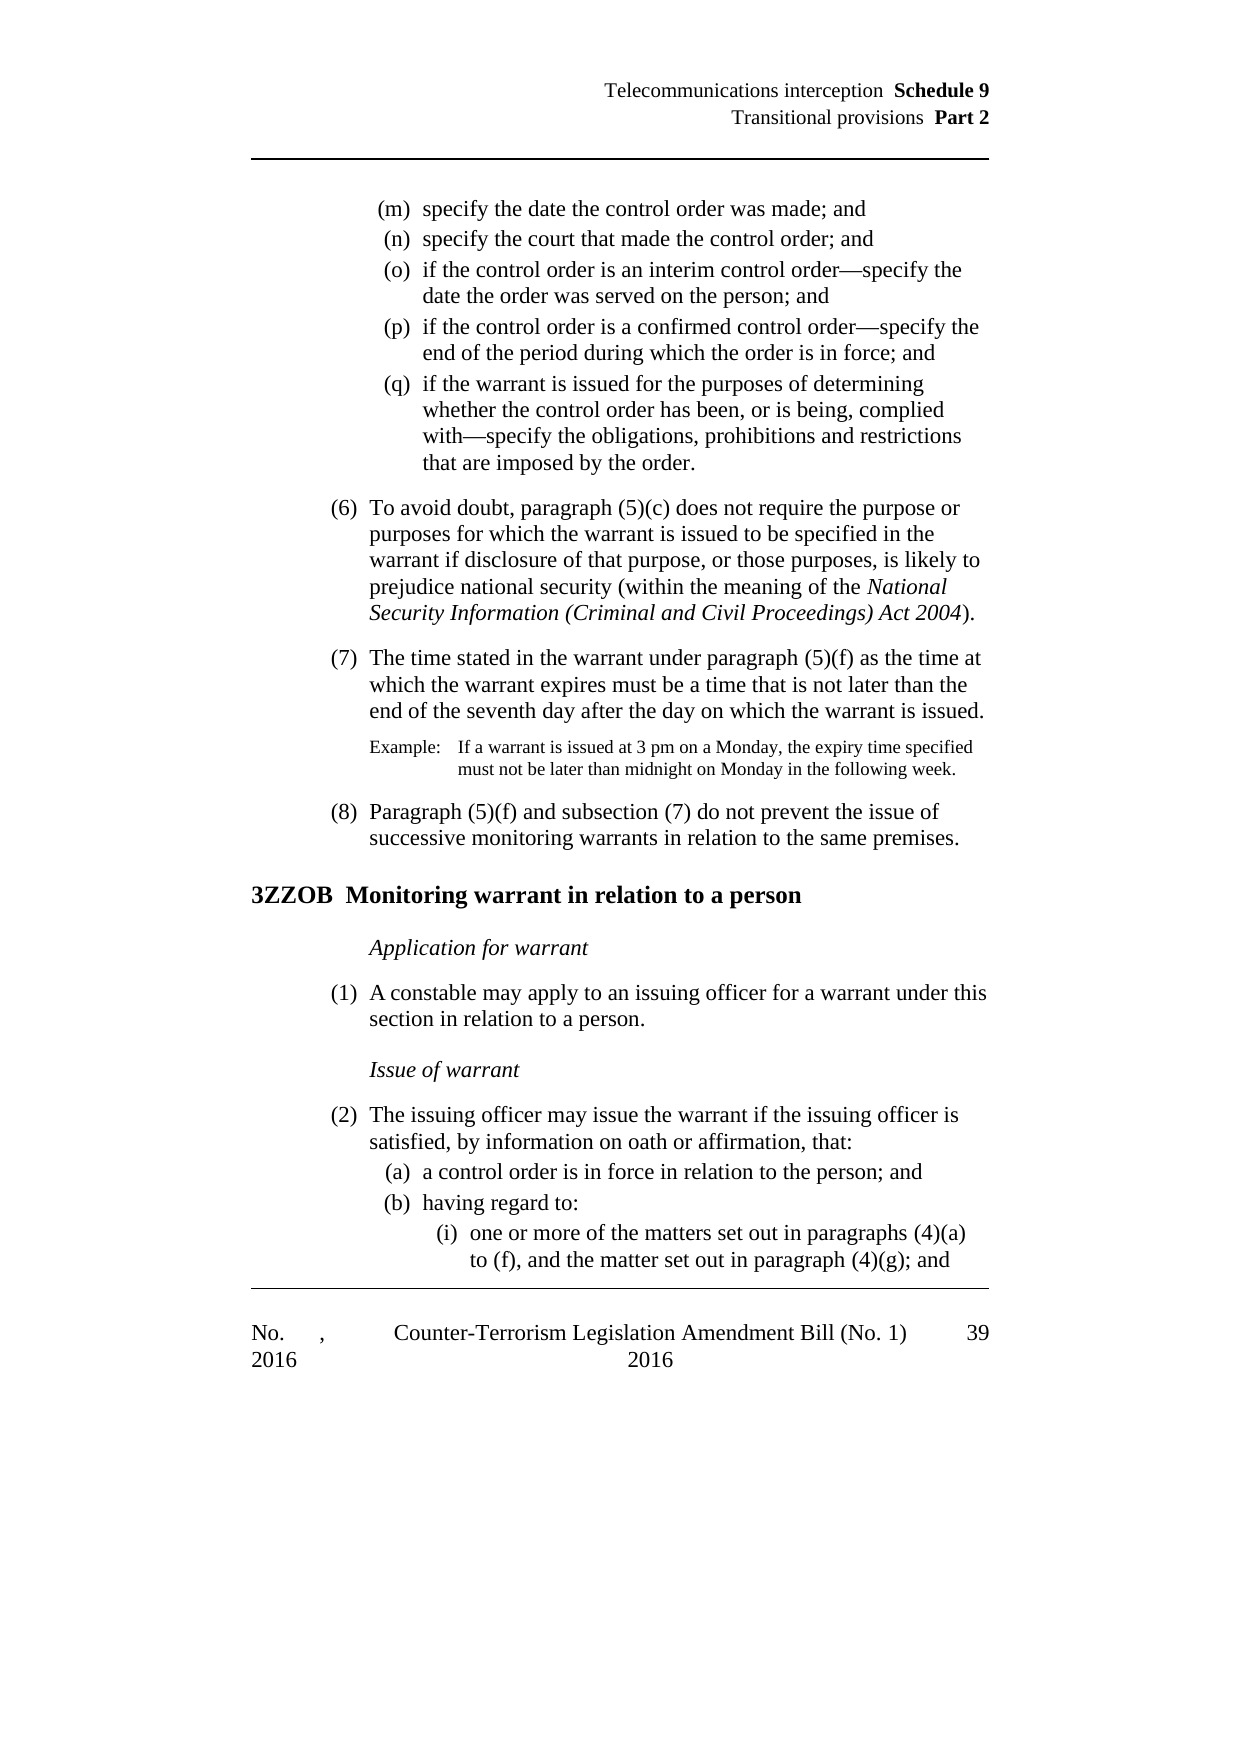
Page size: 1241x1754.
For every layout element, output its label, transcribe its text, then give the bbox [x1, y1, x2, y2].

text (a) a control order is in force in relation to the person; and [251, 1158, 989, 1185]
text (7) The time stated in the warrant under paragraph (5)(f) as the time at which the warrant expires must be a time that is not later than the end of the seventh day after the day on which the warrant is issued. [251, 644, 989, 723]
text Example: If a warrant is issued at on a Monday, the expiry time specified must not be later than midnight on Monday in the following week. [369, 736, 989, 779]
text (n) specify the court that made the control order; and [251, 225, 989, 252]
text 3ZZOB Monitoring warrant in relation to a person [251, 880, 989, 909]
text (8) Paragraph (5)(f) and subsection (7) do not prevent the issue of successive monitoring warrants in relation to the same premises. [251, 798, 989, 851]
text (o) if the control order is an interim control order—specify the date the order was served on the person; and [251, 256, 989, 309]
text (m) specify the date the control order was made; and [251, 195, 989, 221]
text (6) To avoid doubt, paragraph (5)(c) does not require the purpose or purposes for which the warrant is issued to be specified in the warrant if disclosure of that purpose, or those purposes, is likely to prejudice national security (within the meaning of the National Security Information (Criminal and Civil Proceedings) Act 2004). [251, 494, 989, 626]
text (b) having regard to: [251, 1189, 989, 1215]
text Application for warrant [369, 934, 989, 960]
text (2) The issuing officer may issue the warrant if the issuing officer is satisfied, by information on oath or affirmation, that: [251, 1102, 989, 1154]
text (q) if the warrant is issued for the purposes of determining whether the control order has been, or is being, complied with—specify the obligations, prohibitions and restrictions that are imposed by the order. [251, 370, 989, 475]
text (i) one or more of the matters set out in paragraphs (4)(a) to (f), and the matter set out in paragraph (4)(g); and [251, 1219, 989, 1272]
text (p) if the control order is a confirmed control order—specify the end of the period during which the order is in force; and [251, 313, 989, 366]
text (1) A constable may apply to an issuing officer for a warrant under this section in relation to a person. [251, 979, 989, 1031]
text Issue of warrant [369, 1056, 989, 1083]
